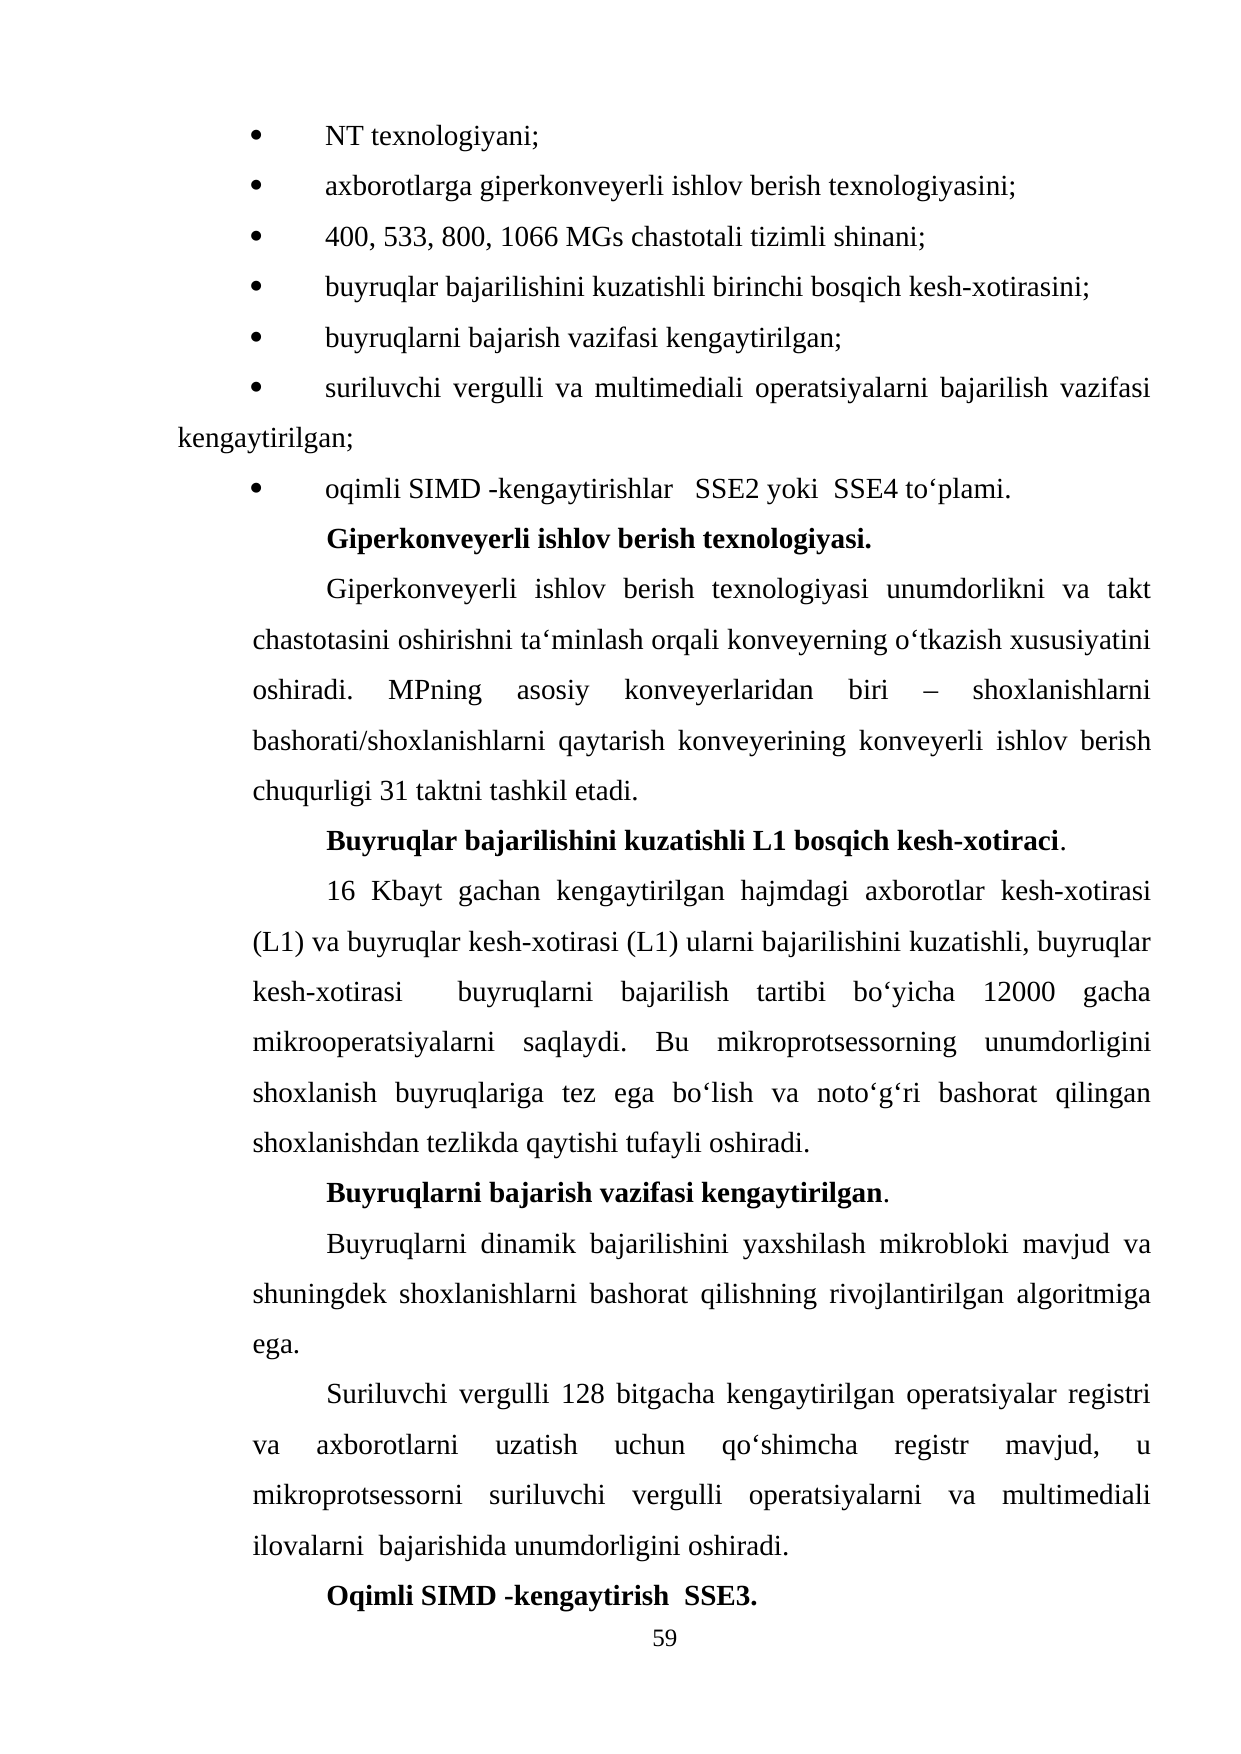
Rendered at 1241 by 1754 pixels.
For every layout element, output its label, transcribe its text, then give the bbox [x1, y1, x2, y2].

list suriluvchi vergulli va multimediali operatsiyalarni bajarilish vazifasi kengaytirilgan; [177, 370, 1152, 454]
text Buyruqlarni bajarish vazifasi kengaytirilgan. [252, 1175, 1152, 1209]
list buyruqlarni bajarish vazifasi kengaytirilgan; [177, 320, 1152, 353]
text Giperkonveyerli ishlov berish texnologiyasi unumdorlikni va takt chastotasini oshirishni taʻminlash orqali konveyerning о‘tkazish xususiyatini oshiradi. MPning asosiy konveyerlaridan biri – shoxlanishlarni bashorati/shoxlanishlarni qaytarish konveyerining konveyerli ishlov berish chuqurligi 31 taktni tashkil etadi. [252, 572, 1152, 806]
text Giperkonveyerli ishlov berish texnologiyasi. [252, 521, 1152, 555]
list 400, 533, 800, 1066 MGs chastotali tizimli shinani; [177, 219, 1152, 253]
text Buyruqlar bajarilishini kuzatishli L1 bosqich kesh-xotiraci. [252, 823, 1152, 857]
text Suriluvchi vergulli 128 bitgacha kengaytirilgan operatsiyalar registri va axborotlarni uzatish uchun qо‘shimcha registr mavjud, u mikroprotsessorni suriluvchi vergulli operatsiyalarni va multimediali ilovalarni bajarishida unumdorligini oshiradi. [252, 1377, 1152, 1561]
list axborotlarga giperkonveyerli ishlov berish texnologiyasini; [177, 168, 1152, 202]
list oqimli SIMD -kengaytirishlar SSE2 yoki SSE4 tо‘plami. [177, 471, 1152, 504]
text 16 Kbayt gachan kengaytirilgan hajmdagi axborotlar kesh-xotirasi (L1) va buyruqlar kesh-xotirasi (L1) ularni bajarilishini kuzatishli, buyruqlar kesh-xotirasi buyruqlarni bajarilish tartibi bо‘yicha 12000 gacha mikrooperatsiyalarni saqlaydi. Bu mikroprotsessorning unumdorligini shoxlanish buyruqlariga tez ega bо‘lish va notо‘g‘ri bashorat qilingan shoxlanishdan tezlikda qaytishi tufayli oshiradi. [252, 873, 1152, 1159]
text Oqimli SIMD -kengaytirish SSE3. [252, 1578, 1152, 1611]
text Buyruqlarni dinamik bajarilishini yaxshilash mikrobloki mavjud va shuningdek shoxlanishlarni bashorat qilishning rivojlantirilgan algoritmiga ega. [252, 1226, 1152, 1360]
list buyruqlar bajarilishini kuzatishli birinchi bosqich kesh-xotirasini; [177, 269, 1152, 303]
list NT texnologiyani; [177, 118, 1152, 152]
